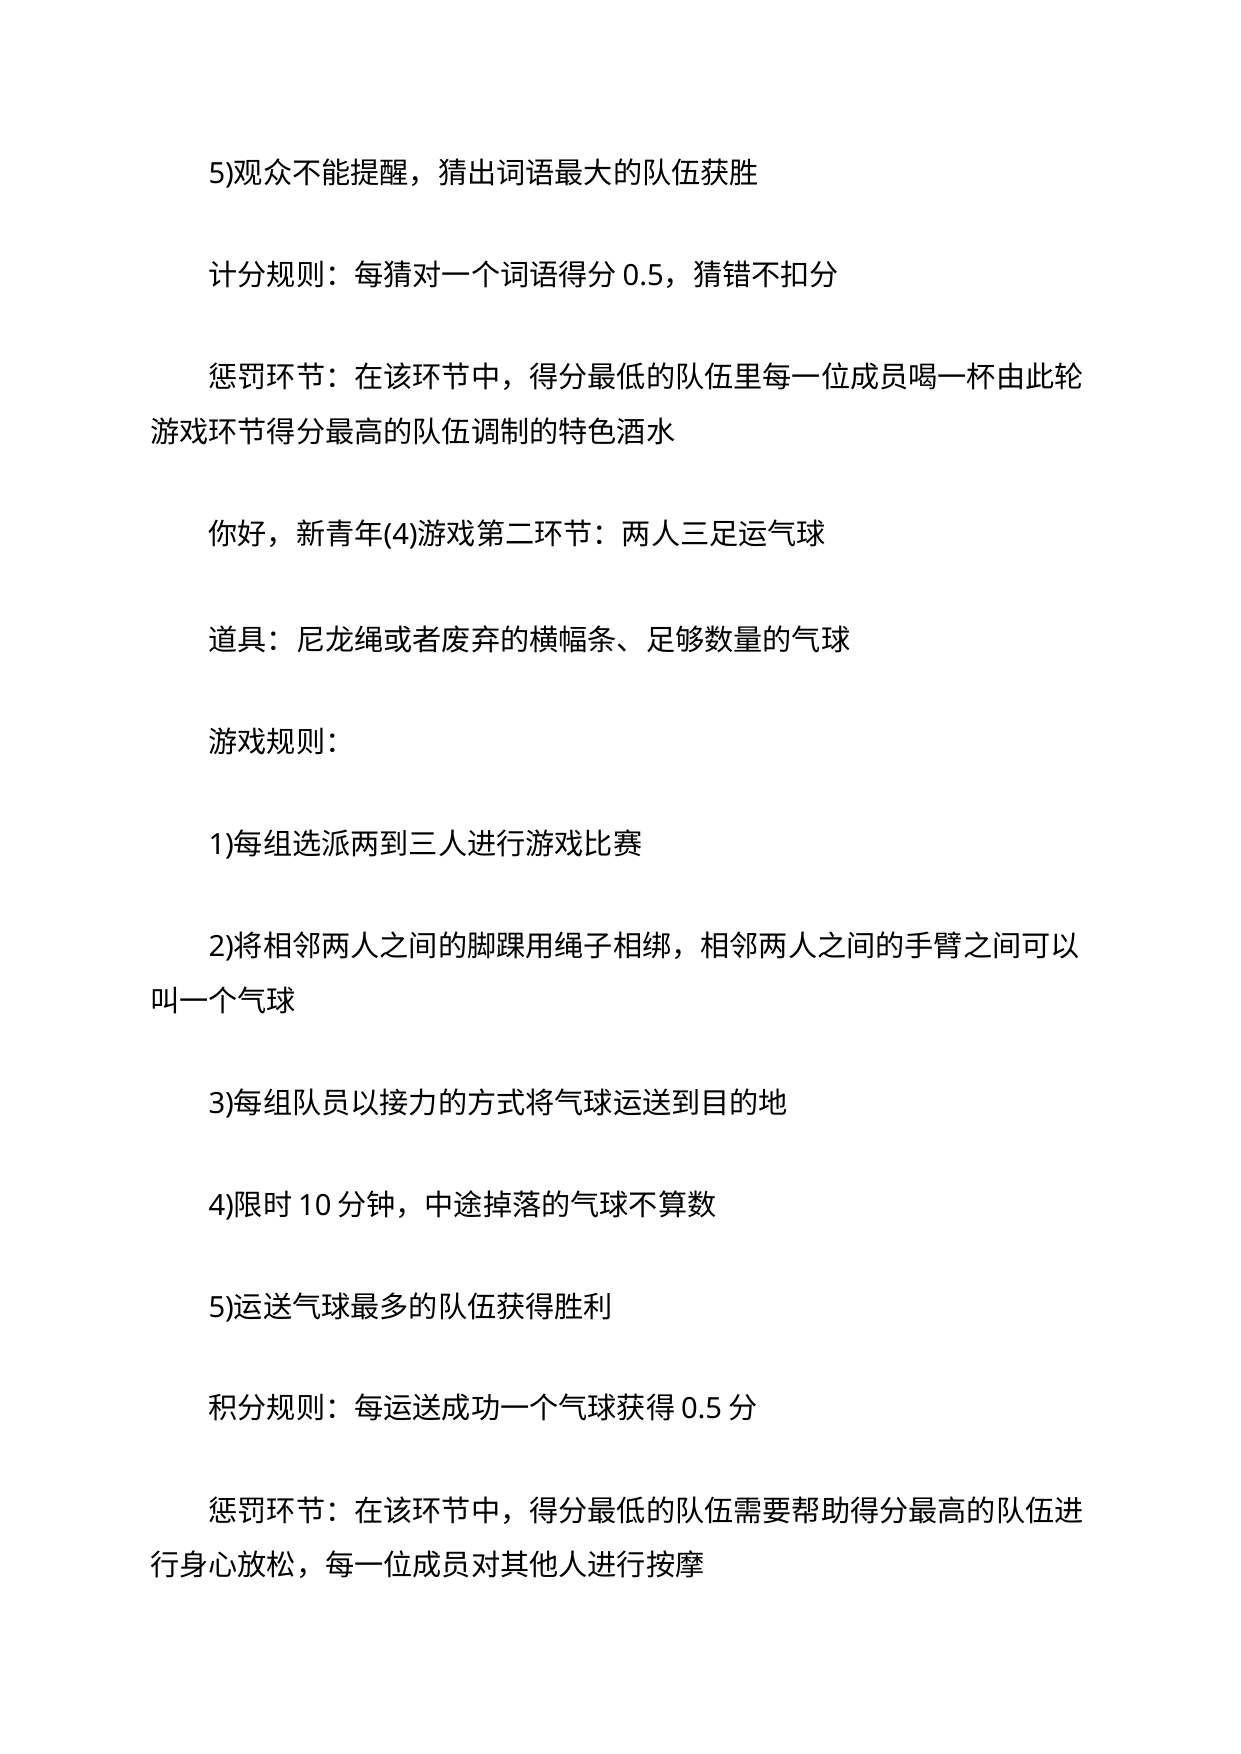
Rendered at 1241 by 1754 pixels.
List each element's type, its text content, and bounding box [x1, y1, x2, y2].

text 计分规则：每猜对一个词语得分0.5，猜错不扣分 [150, 252, 1090, 294]
text 4)限时10分钟，中途掉落的气球不算数 [150, 1181, 1090, 1223]
text 3)每组队员以接力的方式将气球运送到目的地 [150, 1079, 1090, 1122]
text ﻿你好，新青年(4)游戏第二环节：两人三足运气球 [150, 511, 1090, 556]
text 惩罚环节：在该环节中，得分最低的队伍里每一位成员喝一杯由此轮游戏环节得分最高的队伍调制的特色酒水 [150, 354, 1090, 451]
text 5)运送气球最多的队伍获得胜利 [150, 1283, 1090, 1326]
text 5)观众不能提醒，猜出词语最大的队伍获胜 [150, 150, 1090, 192]
text 道具：尼龙绳或者废弃的横幅条、足够数量的气球 [150, 617, 1090, 659]
text 1)每组选派两到三人进行游戏比赛 [150, 820, 1090, 863]
text 惩罚环节：在该环节中，得分最低的队伍需要帮助得分最高的队伍进行身心放松，每一位成员对其他人进行按摩 [150, 1487, 1090, 1584]
text 游戏规则： [150, 719, 1090, 761]
text 积分规则：每运送成功一个气球获得0.5分 [150, 1385, 1090, 1427]
text 2)将相邻两人之间的脚踝用绳子相绑，相邻两人之间的手臂之间可以叫一个气球 [150, 922, 1090, 1020]
